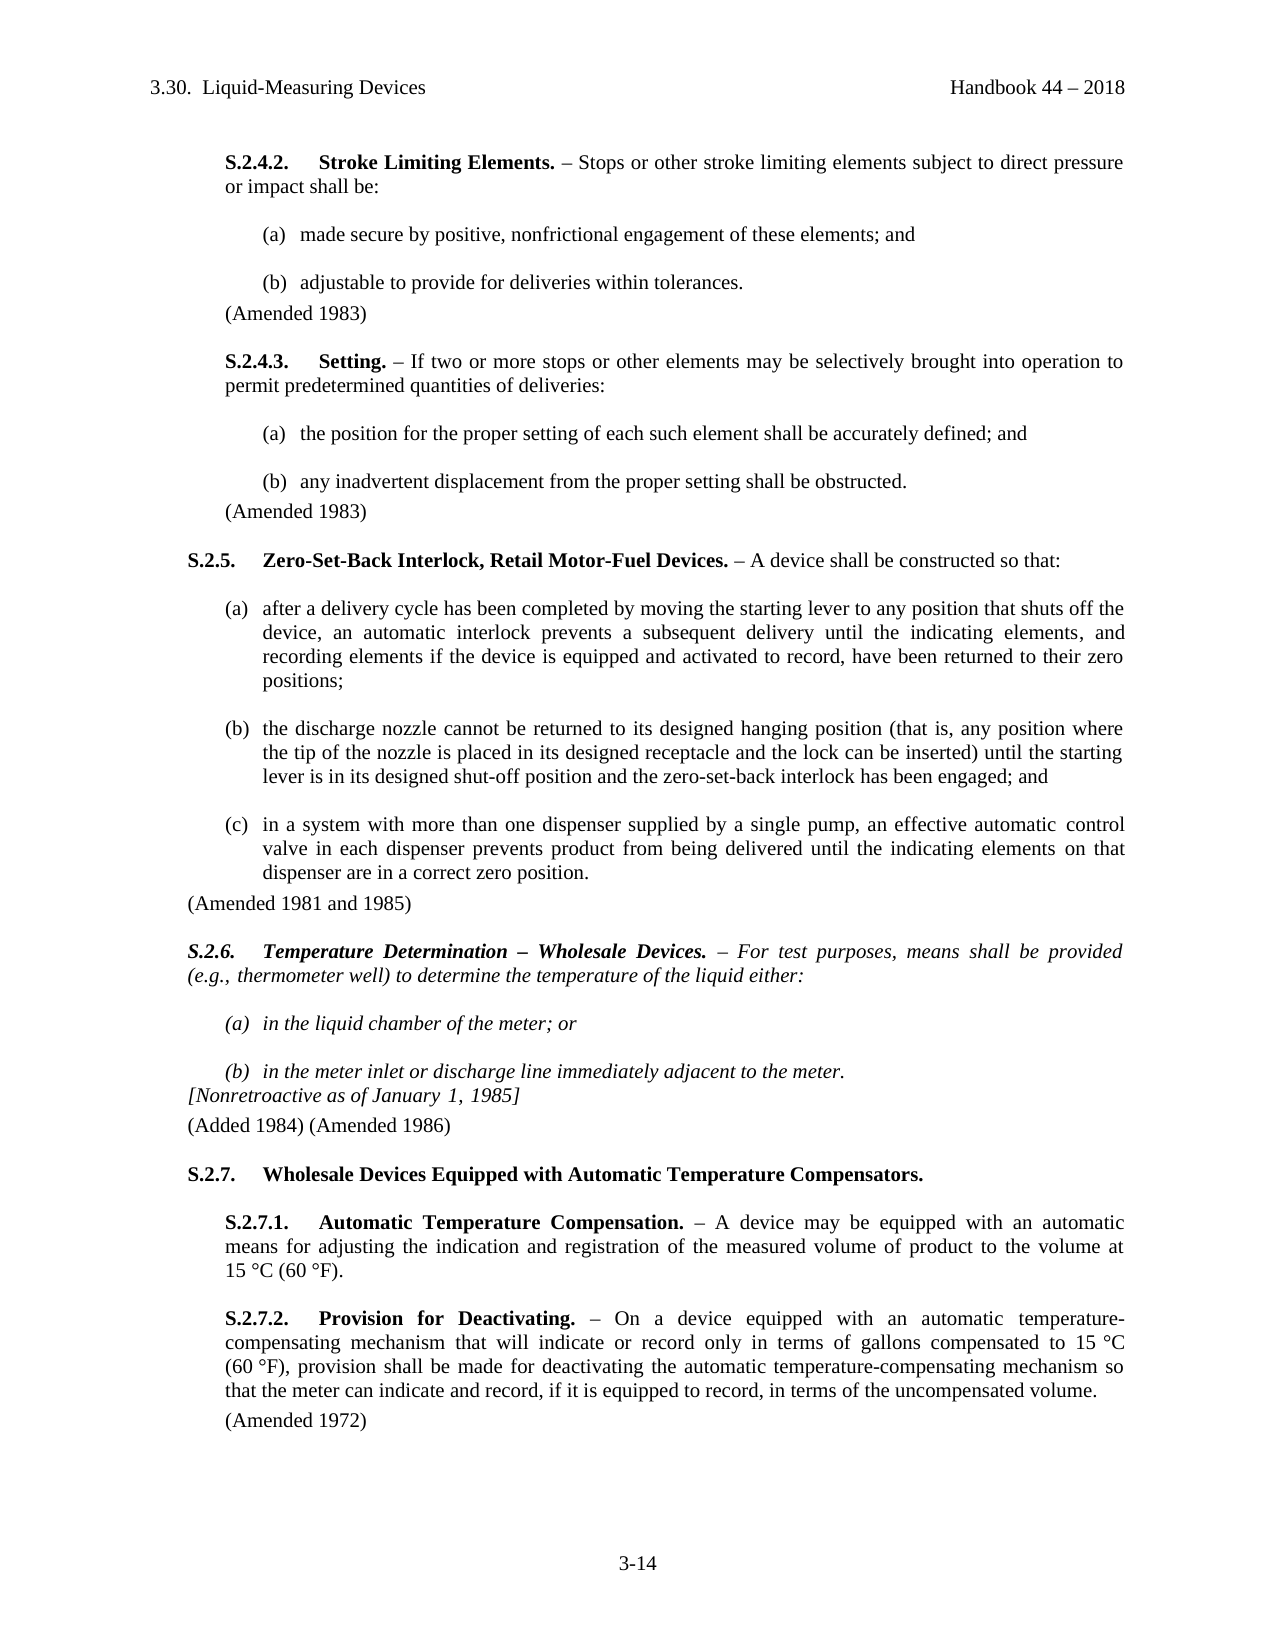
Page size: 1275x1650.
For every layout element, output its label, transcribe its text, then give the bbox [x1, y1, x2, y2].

text (c) in a system with more than one dispenser supplied by a single pump, an effective automatic control valve in each dispenser prevents product from being delivered until the indicating elements on that dispenser are in a correct zero position. [225, 812, 1125, 884]
text (a) in the liquid chamber of the meter; or [225, 1011, 1125, 1035]
subtitle S.2.7. Wholesale Devices Equipped with Automatic Temperature Compensators. [187, 1162, 1125, 1186]
text (a) the position for the proper setting of each such element shall be accurately defined; and [262, 421, 1125, 445]
text (Amended 1972) [225, 1408, 1125, 1432]
text (a) after a delivery cycle has been completed by moving the starting lever to any position that shuts off the device, an automatic interlock prevents a subsequent delivery until the indicating elements, and recording elements if the device is equipped and activated to record, have been returned to their zero positions; [225, 596, 1125, 692]
text (Amended 1981 and 1985) [187, 891, 1125, 915]
text [Nonretroactive as of January 1, 1985] [187, 1083, 1125, 1107]
text (b) any inadvertent displacement from the proper setting shall be obstructed. [262, 469, 1125, 493]
text S.2.6. Temperature Determination – Wholesale Devices. – For test purposes, means shall be provided (e.g., thermometer well) to determine the temperature of the liquid either: [187, 939, 1125, 987]
text (Amended 1983) [225, 301, 1125, 325]
text (a) made secure by positive, nonfrictional engagement of these elements; and [262, 222, 1125, 246]
text S.2.4.3. Setting. – If two or more stops or other elements may be selectively brought into operation to permit predetermined quantities of deliveries: [225, 349, 1125, 397]
text (b) in the meter inlet or discharge line immediately adjacent to the meter. [225, 1059, 1125, 1083]
text (Added 1984) (Amended 1986) [187, 1113, 1125, 1137]
text (b) adjustable to provide for deliveries within tolerances. [262, 270, 1125, 294]
text S.2.5. Zero-Set-Back Interlock, Retail Motor-Fuel Devices. – A device shall be constructed so that: [187, 547, 1125, 572]
text S.2.7.1. Automatic Temperature Compensation. – A device may be equipped with an automatic means for adjusting the indication and registration of the measured volume of product to the volume at 15 °C (60 °F). [225, 1210, 1125, 1282]
text S.2.7.2. Provision for Deactivating. – On a device equipped with an automatic temperature-compensating mechanism that will indicate or record only in terms of gallons compensated to 15 °C (60 °F), provision shall be made for deactivating the automatic temperature-compensating mechanism so that the meter can indicate and record, if it is equipped to record, in terms of the uncompensated volume. [225, 1306, 1125, 1402]
text S.2.4.2. Stroke Limiting Elements. – Stops or other stroke limiting elements subject to direct pressure or impact shall be: [225, 150, 1125, 198]
text (Amended 1983) [225, 499, 1125, 523]
text (b) the discharge nozzle cannot be returned to its designed hanging position (that is, any position where the tip of the nozzle is placed in its designed receptacle and the lock can be inserted) until the starting lever is in its designed shut-off position and the zero-set-back interlock has been engaged; and [225, 716, 1125, 788]
